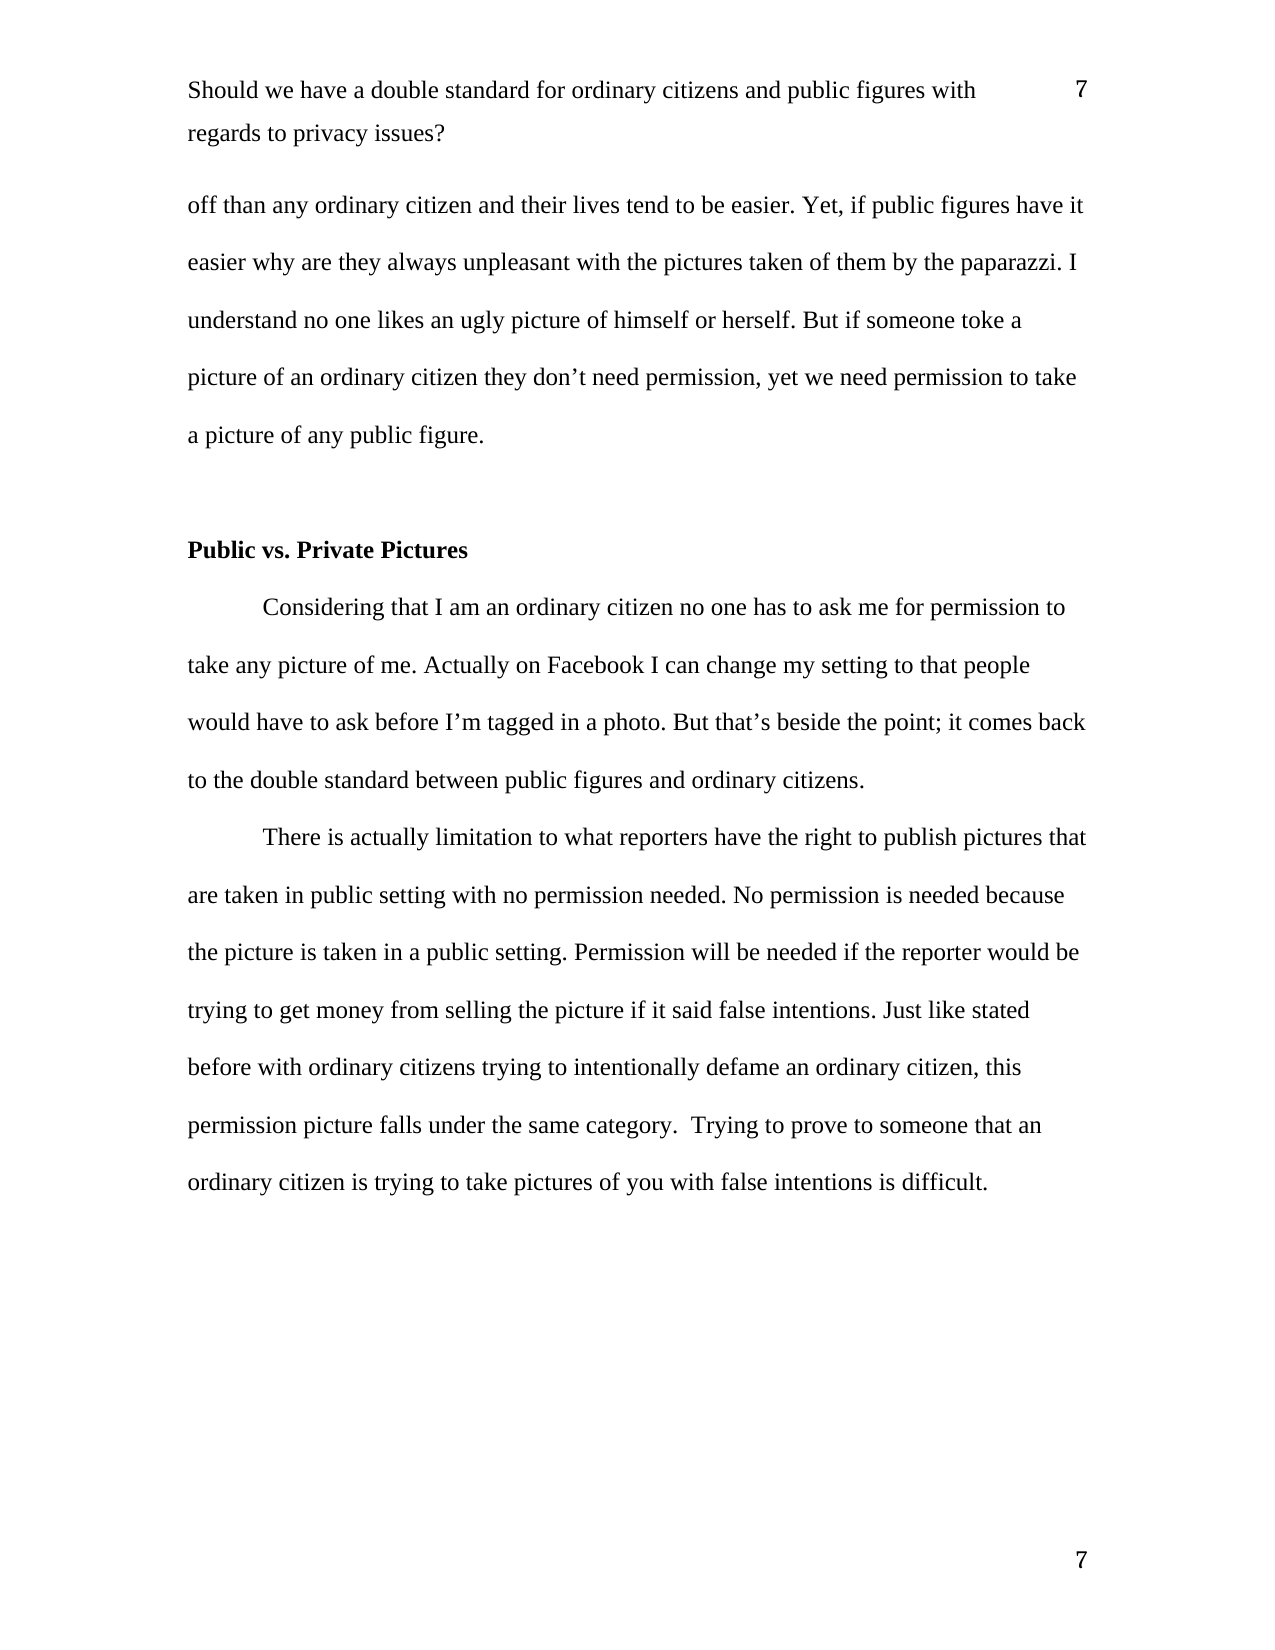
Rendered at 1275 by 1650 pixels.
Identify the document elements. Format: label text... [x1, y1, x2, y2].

text Considering that I am an ordinary citizen no one has to ask me for permission to take any picture of me. Actually on Facebook I can change my setting to that people would have to ask before I’m tagged in a photo. But that’s beside the point; it comes back to the double standard between public figures and ordinary citizens. [187, 592, 1087, 794]
text Public vs. Private Pictures [187, 535, 1087, 564]
text There is actually limitation to what reporters have the right to publish pictures that are taken in public setting with no permission needed. No permission is needed because the picture is taken in a public setting. Permission will be needed if the reporter would be trying to get money from selling the picture if it said false intentions. Just like stated before with ordinary citizens trying to intentionally defame an ordinary citizen, this permission picture falls under the same category. Trying to prove to someone that an ordinary citizen is trying to take pictures of you with false intentions is difficult. [187, 822, 1087, 1196]
text off than any ordinary citizen and their lives tend to be easier. Yet, if public figures have it easier why are they always unpleasant with the pictures taken of them by the paparazzi. I understand no one likes an ugly picture of himself or herself. But if someone toke a picture of an ordinary citizen they don’t need permission, yet we need permission to take a picture of any public figure. [187, 190, 1087, 449]
